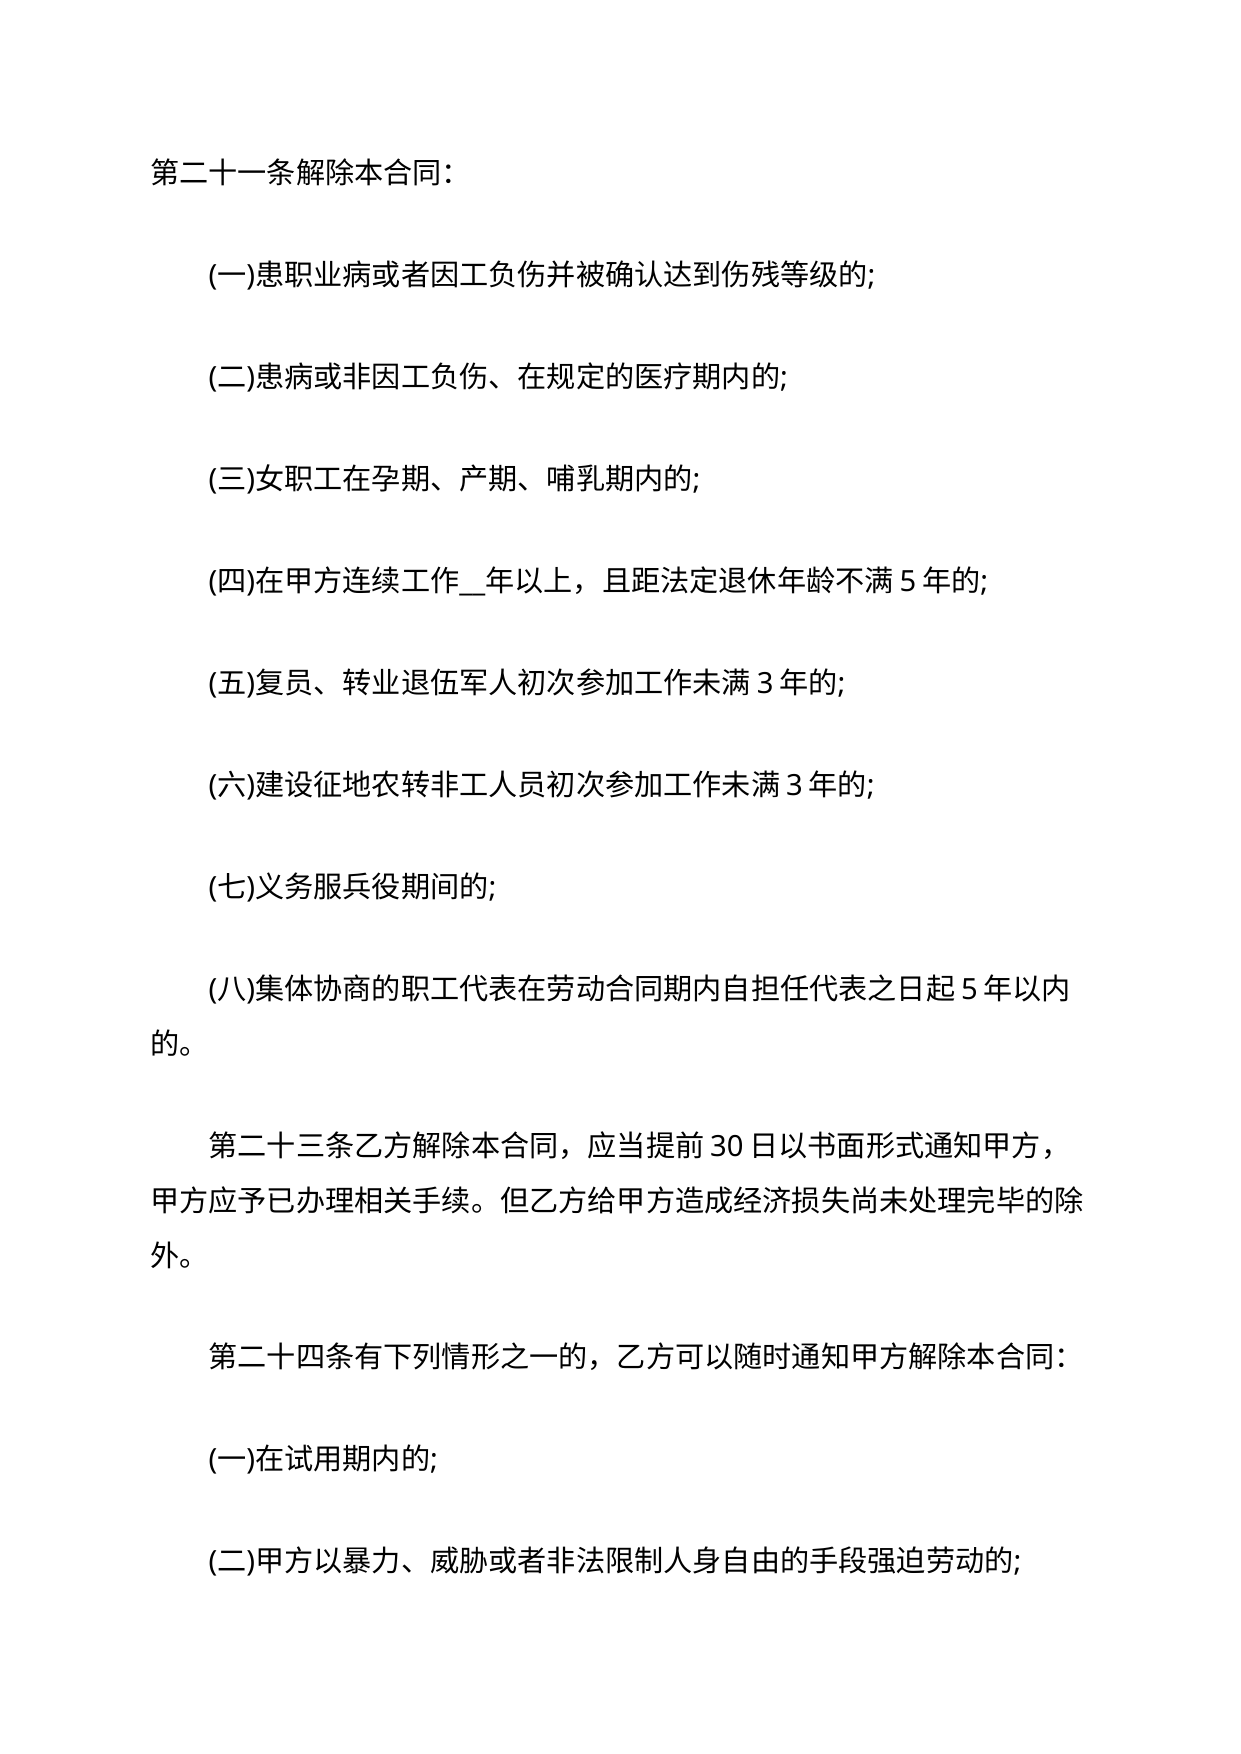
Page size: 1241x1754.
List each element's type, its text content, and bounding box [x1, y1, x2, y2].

text (三)女职工在孕期、产期、哺乳期内的; [150, 456, 1090, 498]
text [150, 150, 1090, 192]
text (二)甲方以暴力、威胁或者非法限制人身自由的手段强迫劳动的; [150, 1538, 1090, 1580]
text (八)集体协商的职工代表在劳动合同期内自担任代表之日起5年以内的。 [150, 966, 1090, 1063]
text 第二十四条有下列情形之一的，乙方可以随时通知甲方解除本合同： [150, 1334, 1090, 1376]
text (一)患职业病或者因工负伤并被确认达到伤残等级的; [150, 252, 1090, 294]
text (五)复员、转业退伍军人初次参加工作未满3年的; [150, 660, 1090, 702]
text (一)在试用期内的; [150, 1436, 1090, 1478]
text (七)义务服兵役期间的; [150, 864, 1090, 906]
text 第二十三条乙方解除本合同，应当提前30日以书面形式通知甲方，甲方应予已办理相关手续。但乙方给甲方造成经济损失尚未处理完毕的除外。 [150, 1122, 1090, 1274]
text (四)在甲方连续工作__年以上，且距法定退休年龄不满5年的; [150, 558, 1090, 600]
text (六)建设征地农转非工人员初次参加工作未满3年的; [150, 762, 1090, 804]
text (二)患病或非因工负伤、在规定的医疗期内的; [150, 354, 1090, 396]
